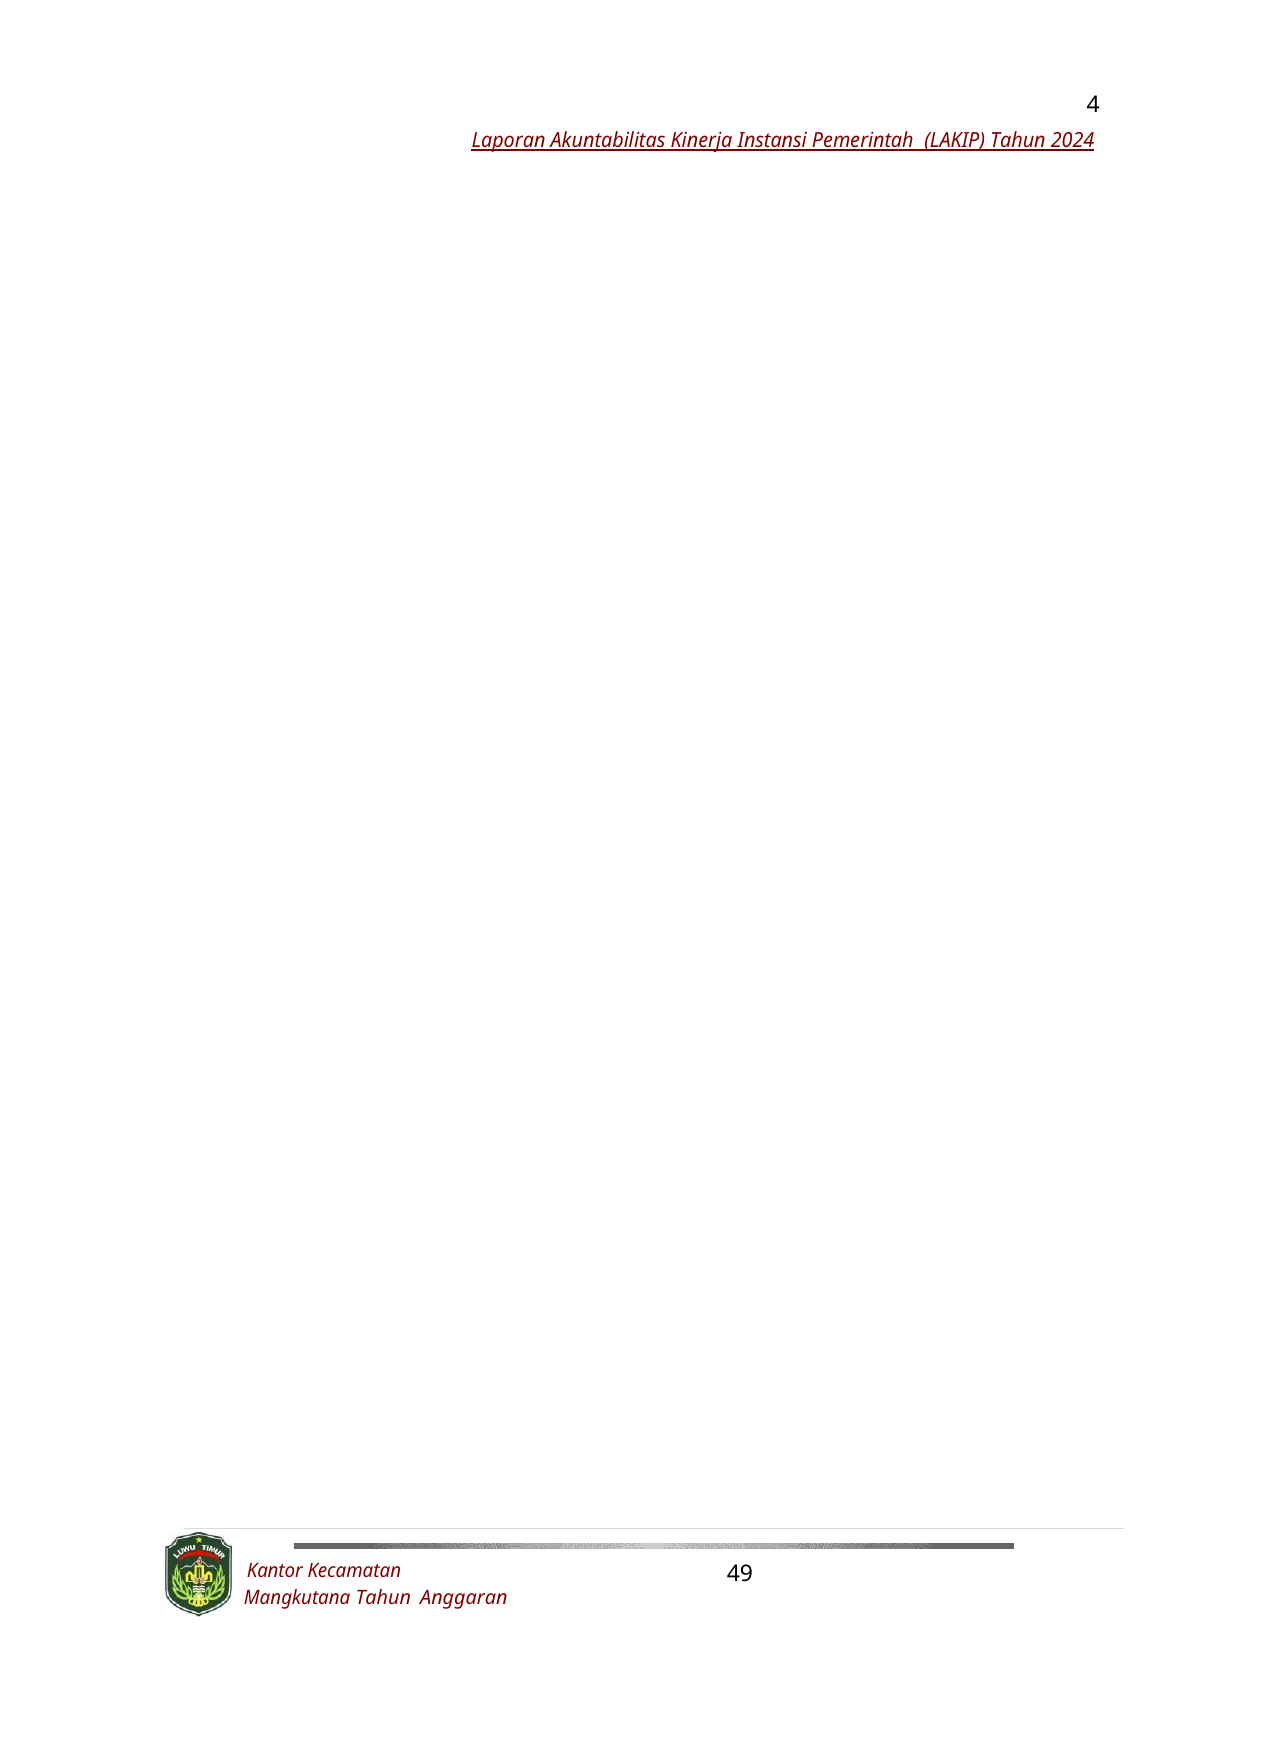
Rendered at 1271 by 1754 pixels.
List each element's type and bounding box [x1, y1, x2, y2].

picture [293, 1543, 1014, 1549]
picture [160, 1532, 234, 1617]
